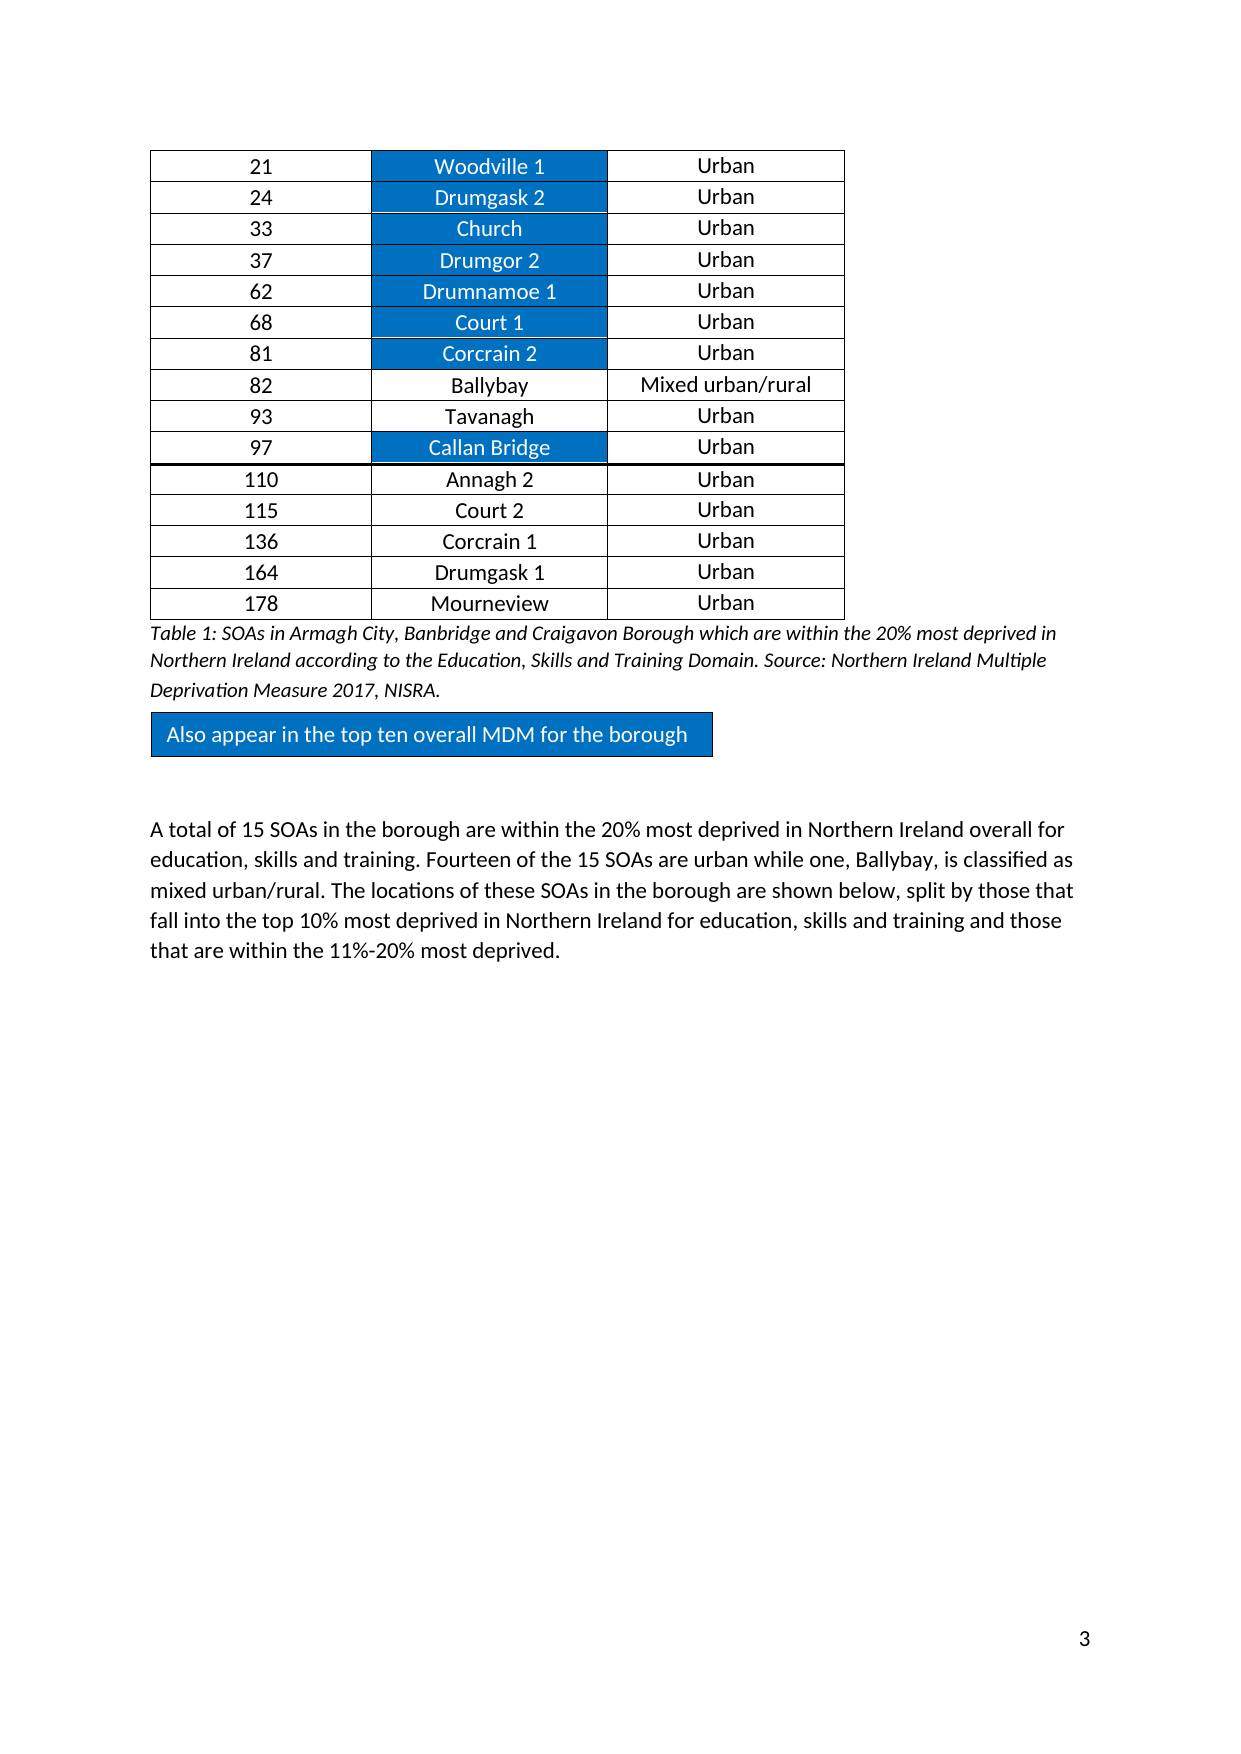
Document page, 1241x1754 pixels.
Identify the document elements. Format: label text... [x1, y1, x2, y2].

table_cell Urban [608, 557, 844, 587]
table_cell Tavanagh [372, 401, 607, 431]
table_cell 82 [151, 370, 371, 400]
table_cell 33 [151, 214, 371, 244]
table_cell Urban [608, 339, 844, 369]
table_cell Corcrain 1 [372, 526, 607, 556]
table_cell Court 1 [372, 307, 607, 337]
table_cell Urban [608, 307, 844, 337]
table_cell 93 [151, 401, 371, 431]
table_cell 115 [151, 495, 371, 525]
table_cell Church [372, 214, 607, 244]
table_cell Court 2 [372, 495, 607, 525]
table_cell Urban [608, 151, 844, 181]
table_cell 136 [151, 526, 371, 556]
table_cell 164 [151, 557, 371, 587]
table_cell Woodville 1 [372, 151, 607, 181]
table_cell Drumgor 2 [372, 245, 607, 275]
table_cell 97 [151, 432, 371, 462]
table_cell Urban [608, 589, 844, 619]
table_cell Mourneview [372, 589, 607, 619]
table_cell 68 [151, 307, 371, 337]
table_cell Urban [608, 401, 844, 431]
table_cell 110 [151, 466, 371, 494]
table_cell Urban [608, 526, 844, 556]
table_cell Ballybay [372, 370, 607, 400]
table_cell Corcrain 2 [372, 339, 607, 369]
table_cell 62 [151, 276, 371, 306]
table_cell Mixed urban/rural [608, 370, 844, 400]
table_cell Drumgask 2 [372, 182, 607, 212]
table_cell 24 [151, 182, 371, 212]
table_cell 37 [151, 245, 371, 275]
table_cell Urban [608, 432, 844, 462]
table_cell Drumnamoe 1 [372, 276, 607, 306]
table_cell Urban [608, 182, 844, 212]
table_cell Callan Bridge [372, 432, 607, 462]
table_cell Urban [608, 495, 844, 525]
text Table 1: SOAs in Armagh City, Banbridge and Craigavon Borough which are within the 20% most deprived in Northern Ireland according to the Education, Skills and Training Domain. Source: Northern Ireland Multiple Deprivation Measure 2017, NISRA. [150, 620, 1090, 703]
table_cell Urban [608, 466, 844, 494]
text A total of 15 SOAs in the borough are within the 20% most deprived in Northern Ireland overall for education, skills and training. Fourteen of the 15 SOAs are urban while one, Ballybay, is classified as mixed urban/rural. The locations of these SOAs in the borough are shown below, split by those that fall into the top 10% most deprived in Northern Ireland for education, skills and training and those that are within the 11%-20% most deprived. [150, 815, 1090, 964]
table_cell Drumgask 1 [372, 557, 607, 587]
table_cell Urban [608, 245, 844, 275]
table_cell 178 [151, 589, 371, 619]
table_cell 21 [151, 151, 371, 181]
table_cell Urban [608, 214, 844, 244]
table_cell 81 [151, 339, 371, 369]
table_cell Annagh 2 [372, 466, 607, 494]
table_cell Urban [608, 276, 844, 306]
